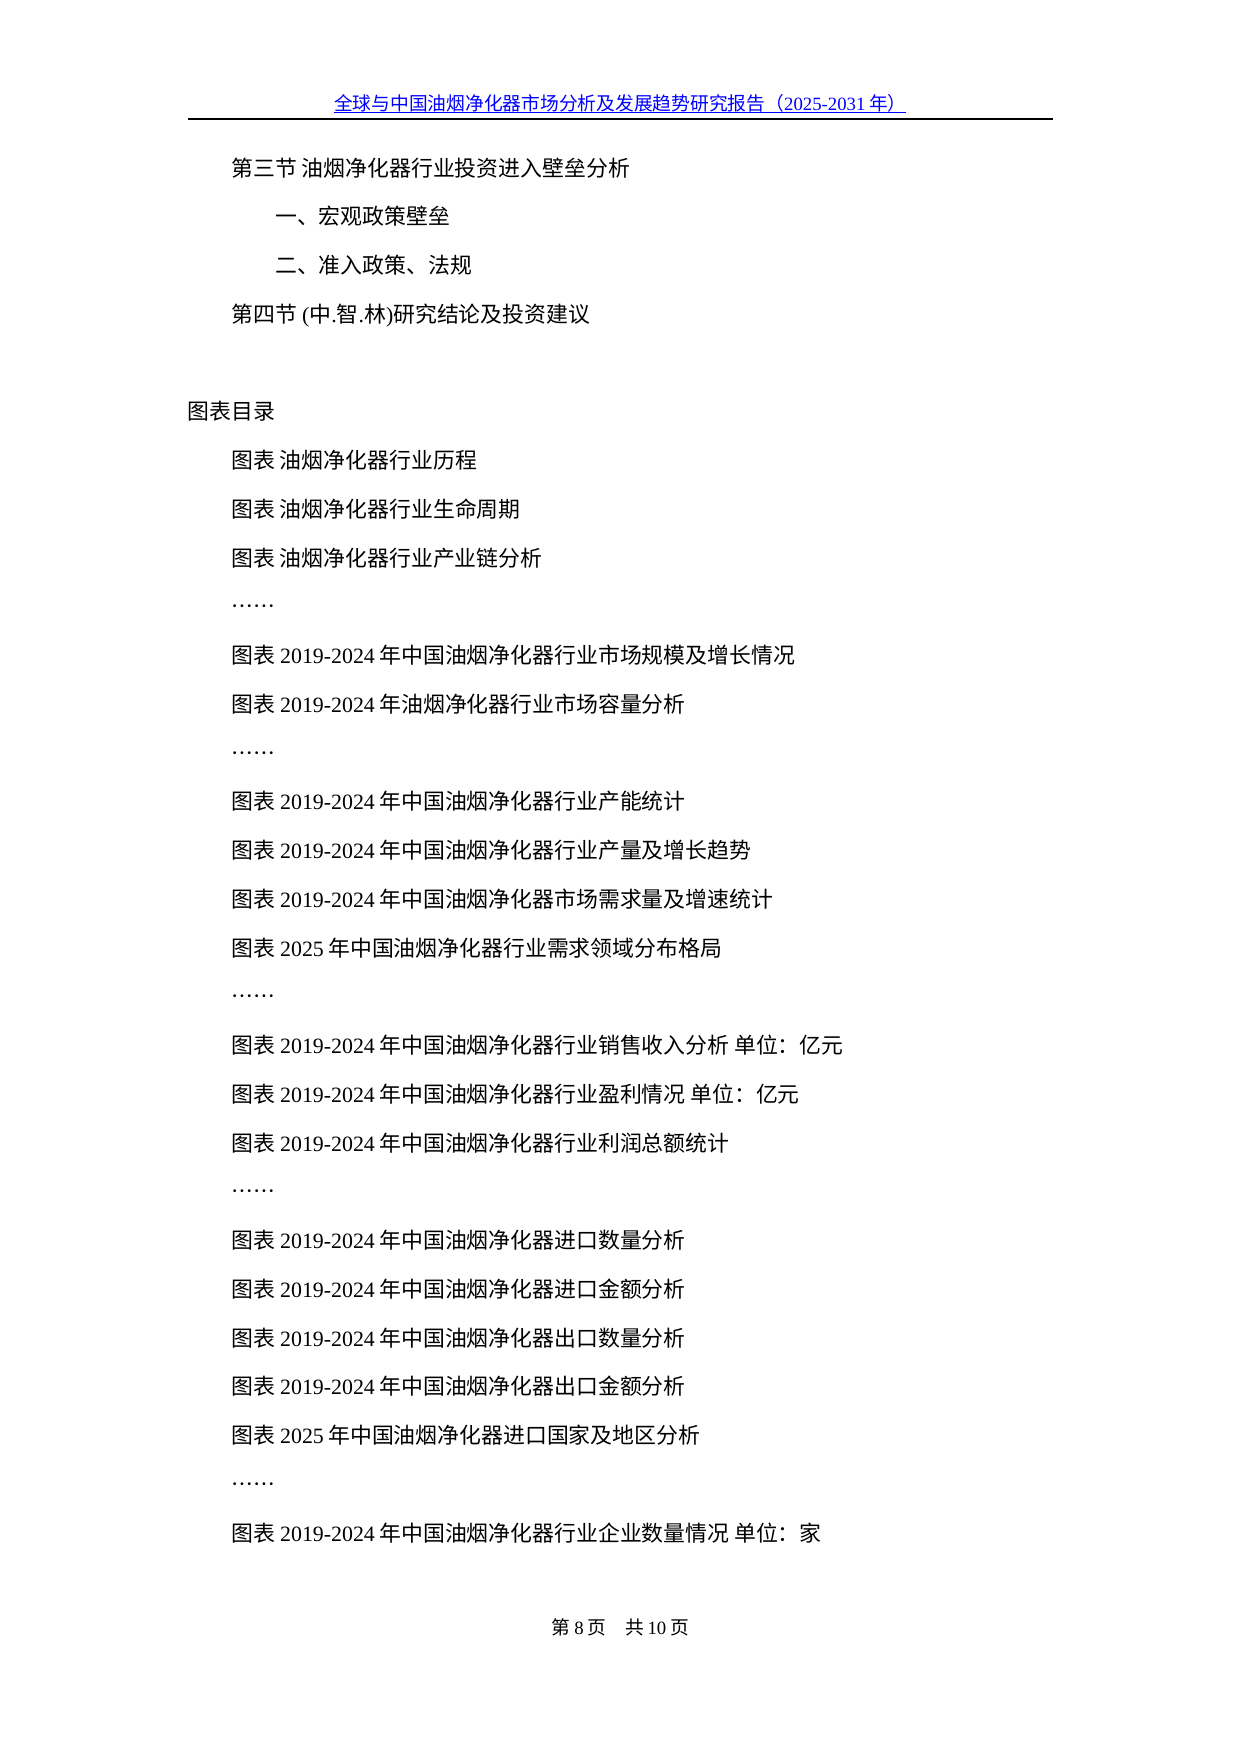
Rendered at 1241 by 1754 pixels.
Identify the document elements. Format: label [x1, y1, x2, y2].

text [187, 150, 1053, 1548]
